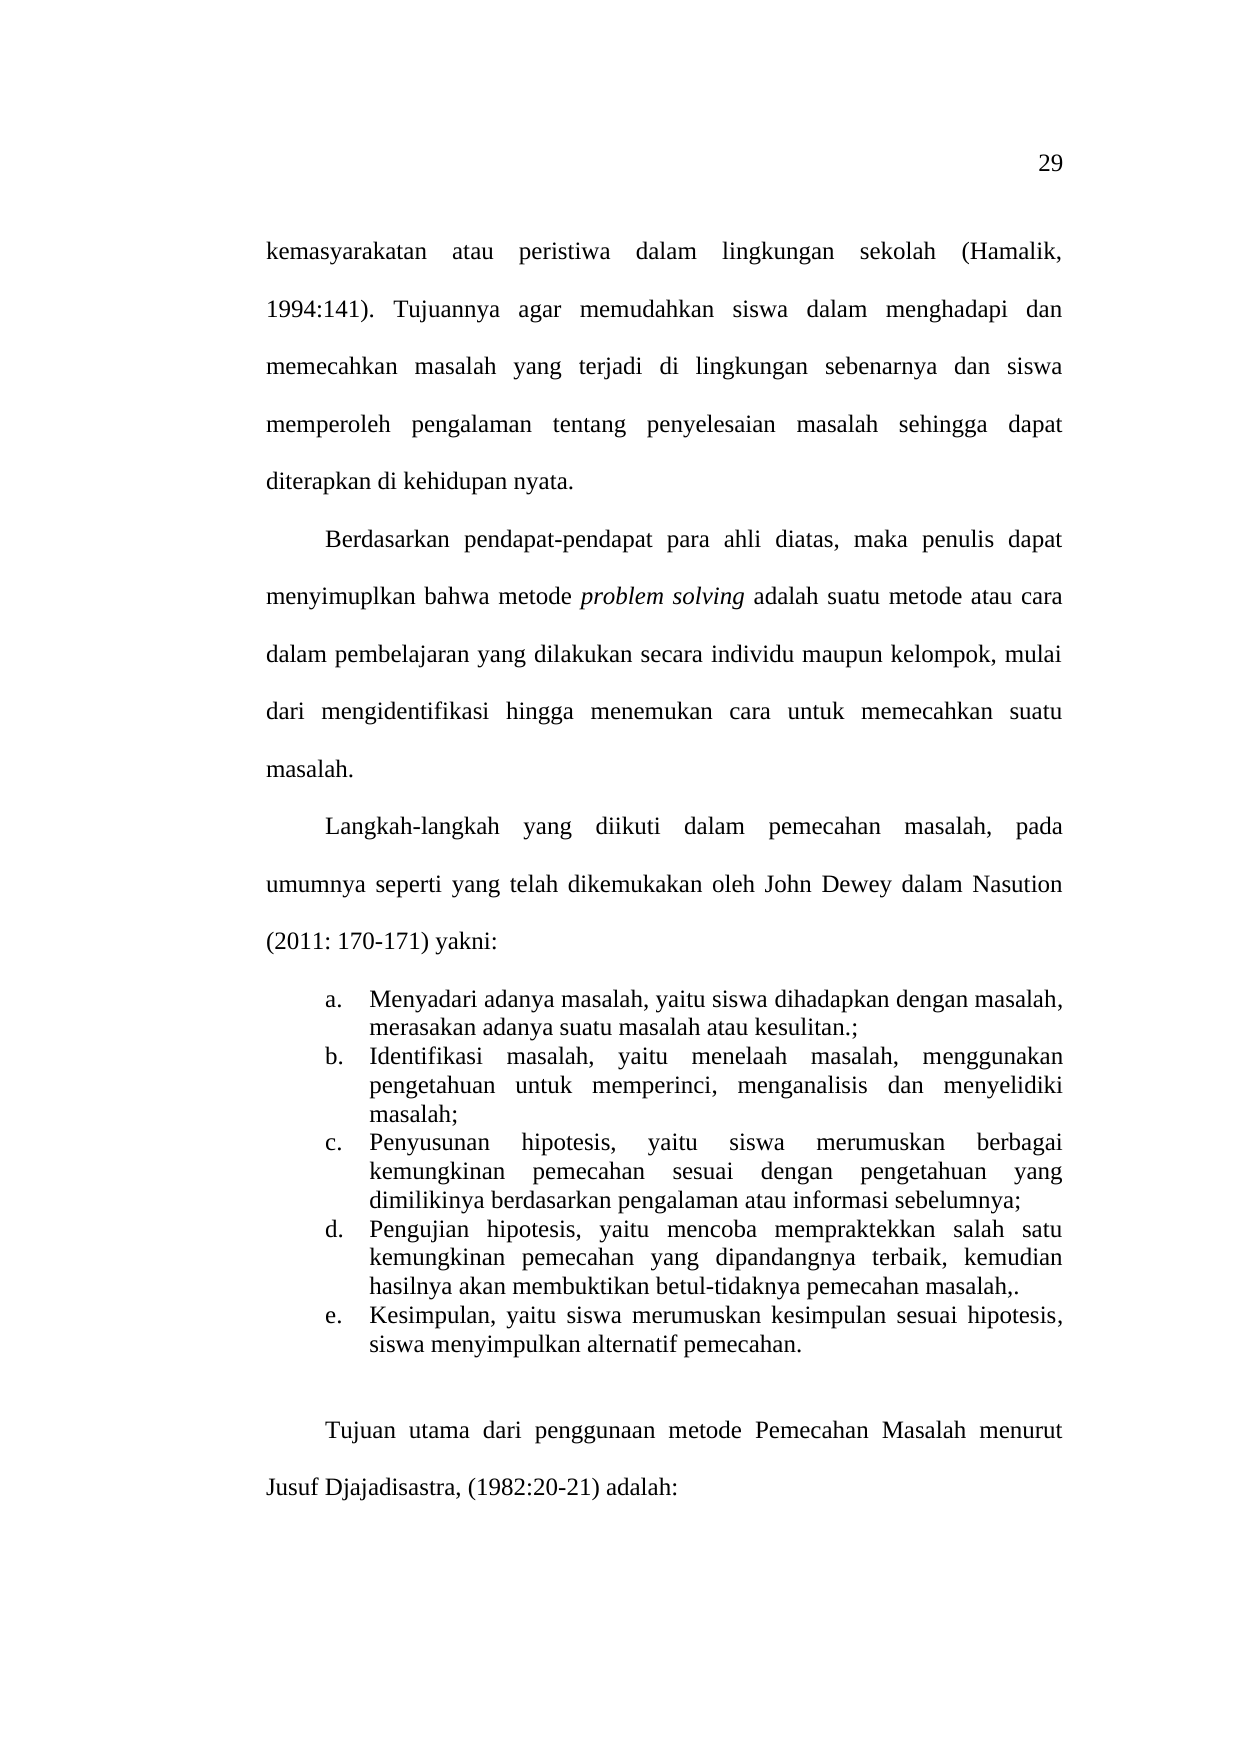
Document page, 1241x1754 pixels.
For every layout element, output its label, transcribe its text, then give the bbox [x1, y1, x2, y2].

list Pengujian hipotesis, yaitu mencoba mempraktekkan salah satu kemungkinan pemecahan yang dipandangnya terbaik, kemudian hasilnya akan membuktikan betul-tidaknya pemecahan masalah,. [325, 1214, 1063, 1300]
text Langkah-langkah yang diikuti dalam pemecahan masalah, pada umumnya seperti yang telah dikemukakan oleh John Dewey dalam Nasution (2011: 170-171) yakni: [266, 811, 1063, 955]
text Tujuan utama dari penggunaan metode Pemecahan Masalah menurut Jusuf Djajadisastra, (1982:20-21) adalah: [266, 1415, 1063, 1501]
list Menyadari adanya masalah, yaitu siswa dihadapkan dengan masalah, merasakan adanya suatu masalah atau kesulitan.; [325, 984, 1063, 1041]
list Identifikasi masalah, yaitu menelaah masalah, menggunakan pengetahuan untuk memperinci, menganalisis dan menyelidiki masalah; [325, 1041, 1063, 1127]
text Berdasarkan pendapat-pendapat para ahli diatas, maka penulis dapat menyimuplkan bahwa metode problem solving adalah suatu metode atau cara dalam pembelajaran yang dilakukan secara individu maupun kelompok, mulai dari mengidentifikasi hingga menemukan cara untuk memecahkan suatu masalah. [266, 524, 1063, 782]
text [266, 236, 1063, 495]
list Penyusunan hipotesis, yaitu siswa merumuskan berbagai kemungkinan pemecahan sesuai dengan pengetahuan yang dimilikinya berdasarkan pengalaman atau informasi sebelumnya; [325, 1127, 1063, 1214]
list Kesimpulan, yaitu siswa merumuskan kesimpulan sesuai hipotesis, siswa menyimpulkan alternatif pemecahan. [325, 1300, 1063, 1357]
